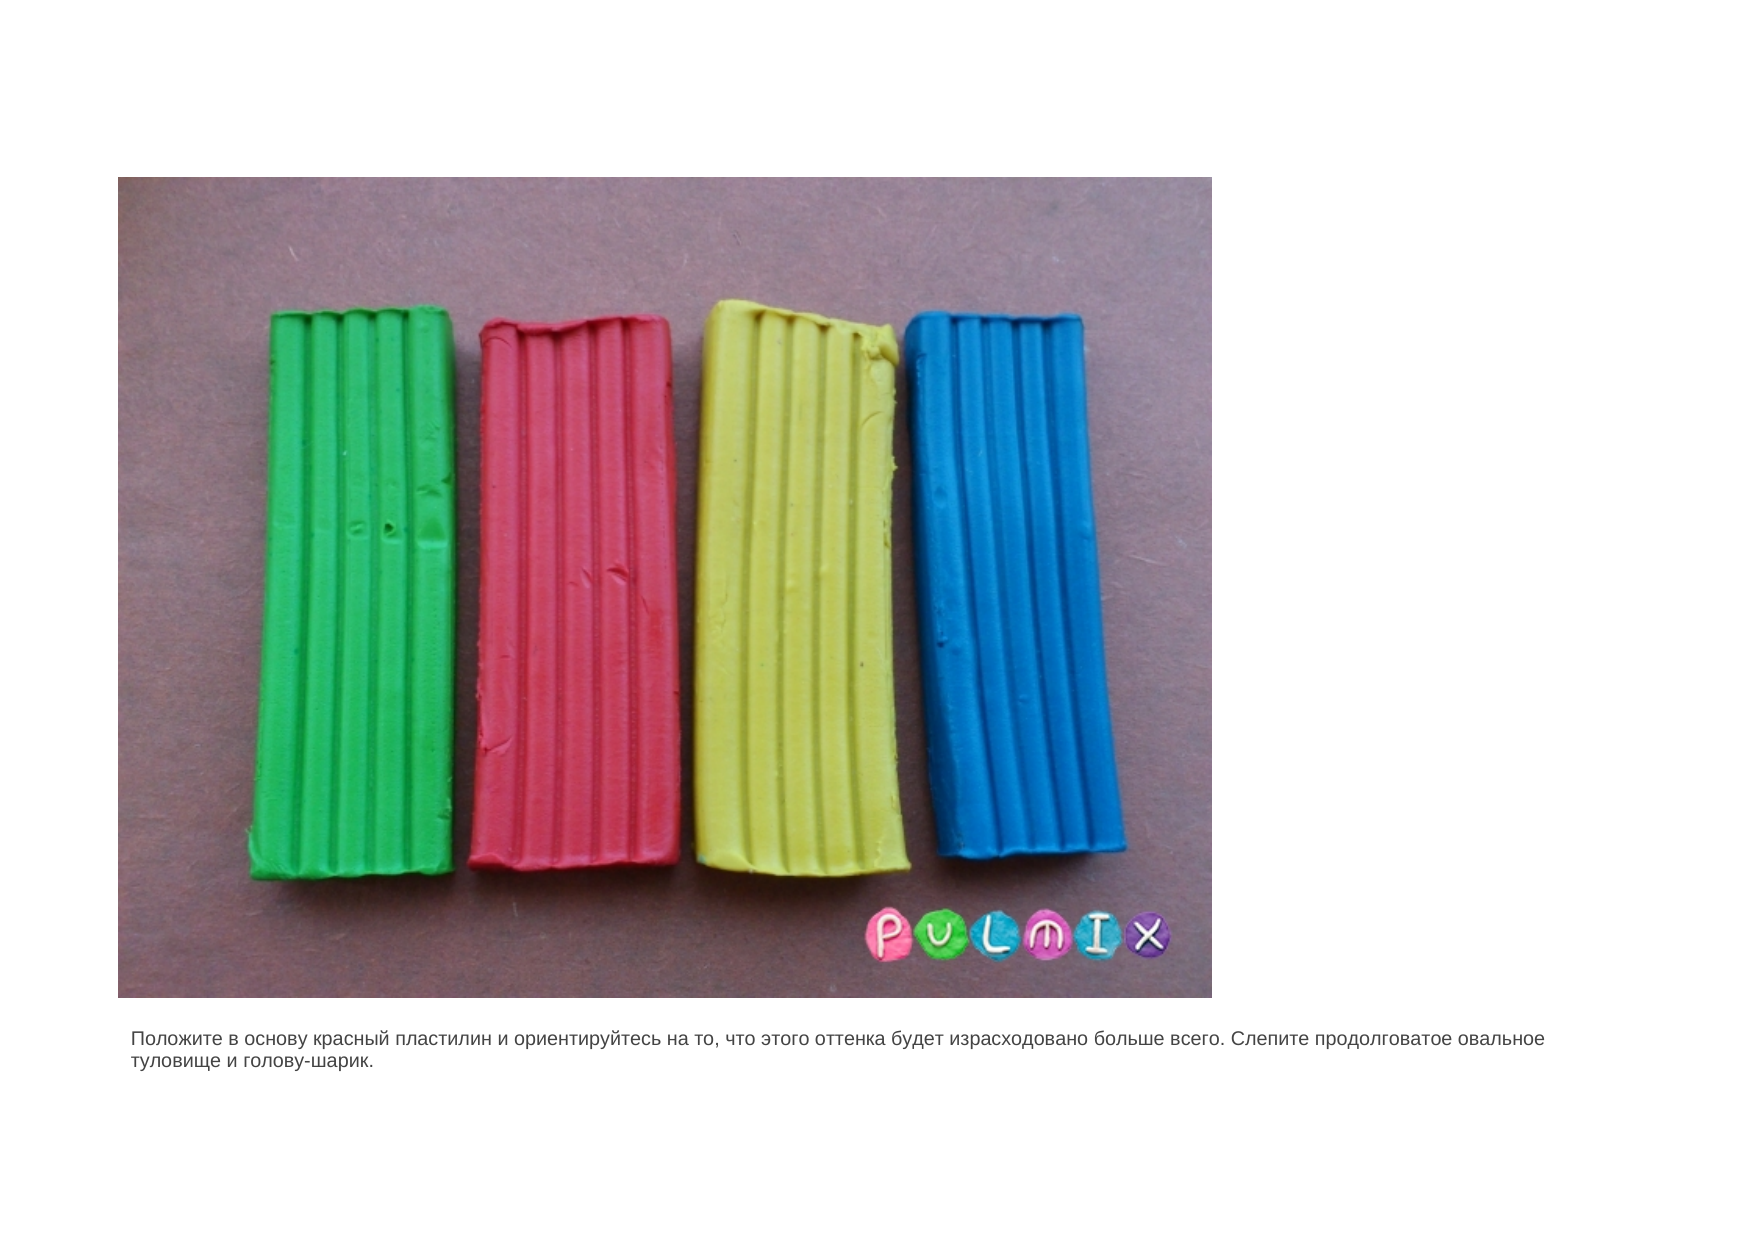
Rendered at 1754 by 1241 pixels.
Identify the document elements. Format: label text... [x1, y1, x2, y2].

picture [118, 177, 1212, 998]
text Положите в основу красный пластилин и ориентируйтесь на то, что этого оттенка будет израсходовано больше всего. Слепите продолговатое овальное туловище и голову-шарик. [131, 1026, 1636, 1072]
